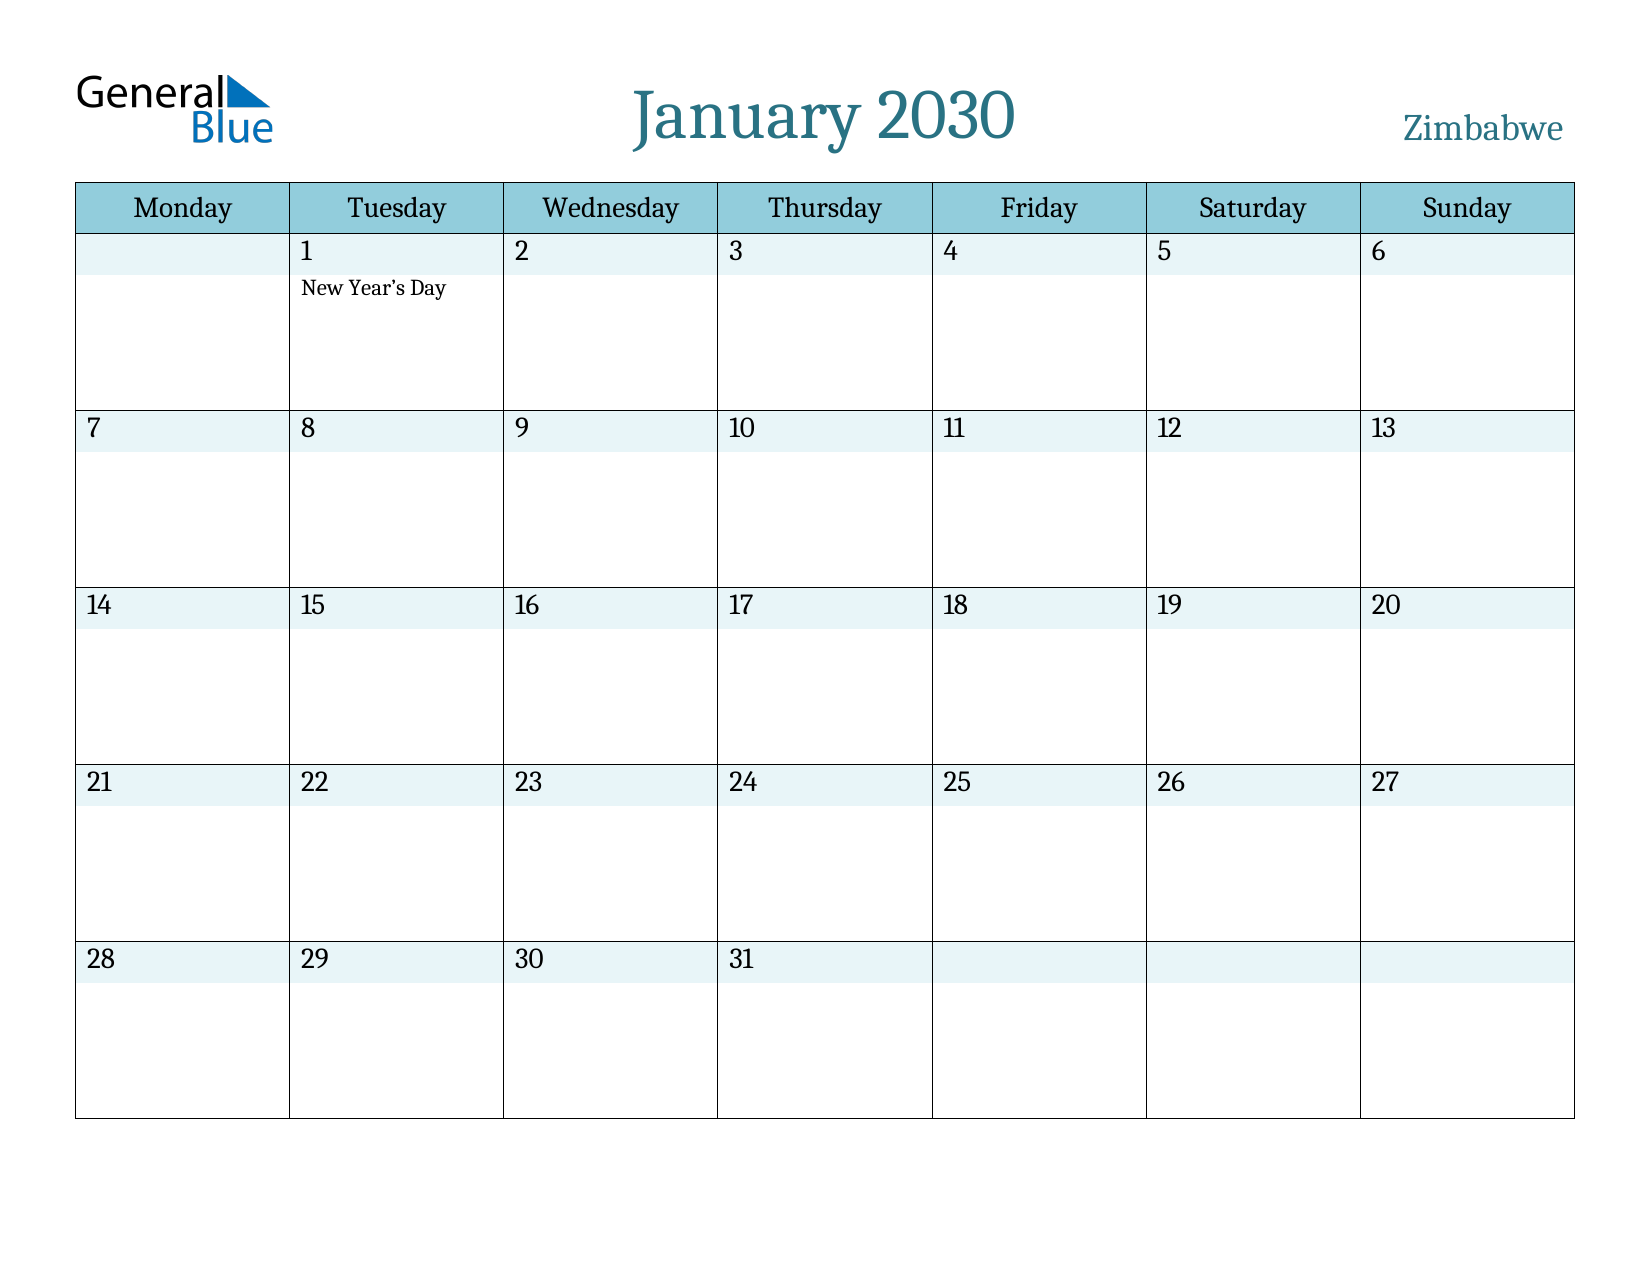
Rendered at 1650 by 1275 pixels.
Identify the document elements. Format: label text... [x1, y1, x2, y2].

table_cell [1361, 806, 1574, 941]
table_cell [718, 806, 932, 941]
table_cell 6 [1361, 234, 1574, 275]
table_cell Sunday [1361, 183, 1574, 233]
table_cell [76, 275, 289, 410]
table_cell [1361, 942, 1574, 983]
table_cell [933, 452, 1146, 587]
table_cell New Year’s Day [290, 275, 503, 410]
table_cell [1147, 806, 1360, 941]
table_cell [504, 983, 717, 1118]
table_cell Wednesday [504, 183, 717, 233]
table_cell 21 [76, 765, 289, 806]
table_cell 4 [933, 234, 1146, 275]
table_cell 31 [718, 942, 932, 983]
table_cell [76, 983, 289, 1118]
table_cell [1147, 983, 1360, 1118]
table_cell Friday [933, 183, 1146, 233]
table_cell [1361, 983, 1574, 1118]
table_header Zimbabwe [1146, 75, 1574, 182]
table_cell 14 [76, 588, 289, 629]
table_cell Saturday [1147, 183, 1360, 233]
table_cell [504, 452, 717, 587]
table_cell 30 [504, 942, 717, 983]
table_cell 13 [1361, 411, 1574, 452]
table_cell 26 [1147, 765, 1360, 806]
table_cell [718, 275, 932, 410]
table_cell 15 [290, 588, 503, 629]
table_cell 2 [504, 234, 717, 275]
table_cell 20 [1361, 588, 1574, 629]
table_cell Thursday [718, 183, 932, 233]
table_cell Tuesday [290, 183, 503, 233]
table_cell 24 [718, 765, 932, 806]
table_cell 25 [933, 765, 1146, 806]
table_cell [718, 983, 932, 1118]
table_cell [76, 629, 289, 764]
table_cell [76, 452, 289, 587]
table_cell 1 [290, 234, 503, 275]
table_cell 16 [504, 588, 717, 629]
table_cell 17 [718, 588, 932, 629]
table_cell 18 [933, 588, 1146, 629]
table_cell 5 [1147, 234, 1360, 275]
table_cell [76, 234, 289, 275]
table_cell [1147, 942, 1360, 983]
table_header [76, 75, 503, 182]
table_header January 2030 [504, 75, 1146, 182]
table_cell [1147, 629, 1360, 764]
table_cell [290, 452, 503, 587]
table_cell 7 [76, 411, 289, 452]
table_cell 3 [718, 234, 932, 275]
table_cell 28 [76, 942, 289, 983]
table_cell 27 [1361, 765, 1574, 806]
table_cell 8 [290, 411, 503, 452]
table_cell [290, 629, 503, 764]
table_cell [1147, 275, 1360, 410]
table_cell 29 [290, 942, 503, 983]
table_cell [504, 629, 717, 764]
table_cell 12 [1147, 411, 1360, 452]
table_cell [933, 629, 1146, 764]
table_cell [933, 942, 1146, 983]
table_cell [718, 629, 932, 764]
table_cell 11 [933, 411, 1146, 452]
table_cell 19 [1147, 588, 1360, 629]
table_cell 23 [504, 765, 717, 806]
table_cell [290, 806, 503, 941]
table_cell [76, 806, 289, 941]
table_cell [933, 275, 1146, 410]
table_cell [718, 452, 932, 587]
table_cell 9 [504, 411, 717, 452]
table_cell [933, 983, 1146, 1118]
table_cell [504, 275, 717, 410]
table_cell [1361, 629, 1574, 764]
table_cell [933, 806, 1146, 941]
table_cell [504, 806, 717, 941]
table_cell [1361, 452, 1574, 587]
table_cell [290, 983, 503, 1118]
table_cell 10 [718, 411, 932, 452]
table_cell [1361, 275, 1574, 410]
table_cell 22 [290, 765, 503, 806]
table_cell Monday [76, 183, 289, 233]
table_cell [1147, 452, 1360, 587]
picture [77, 75, 273, 143]
